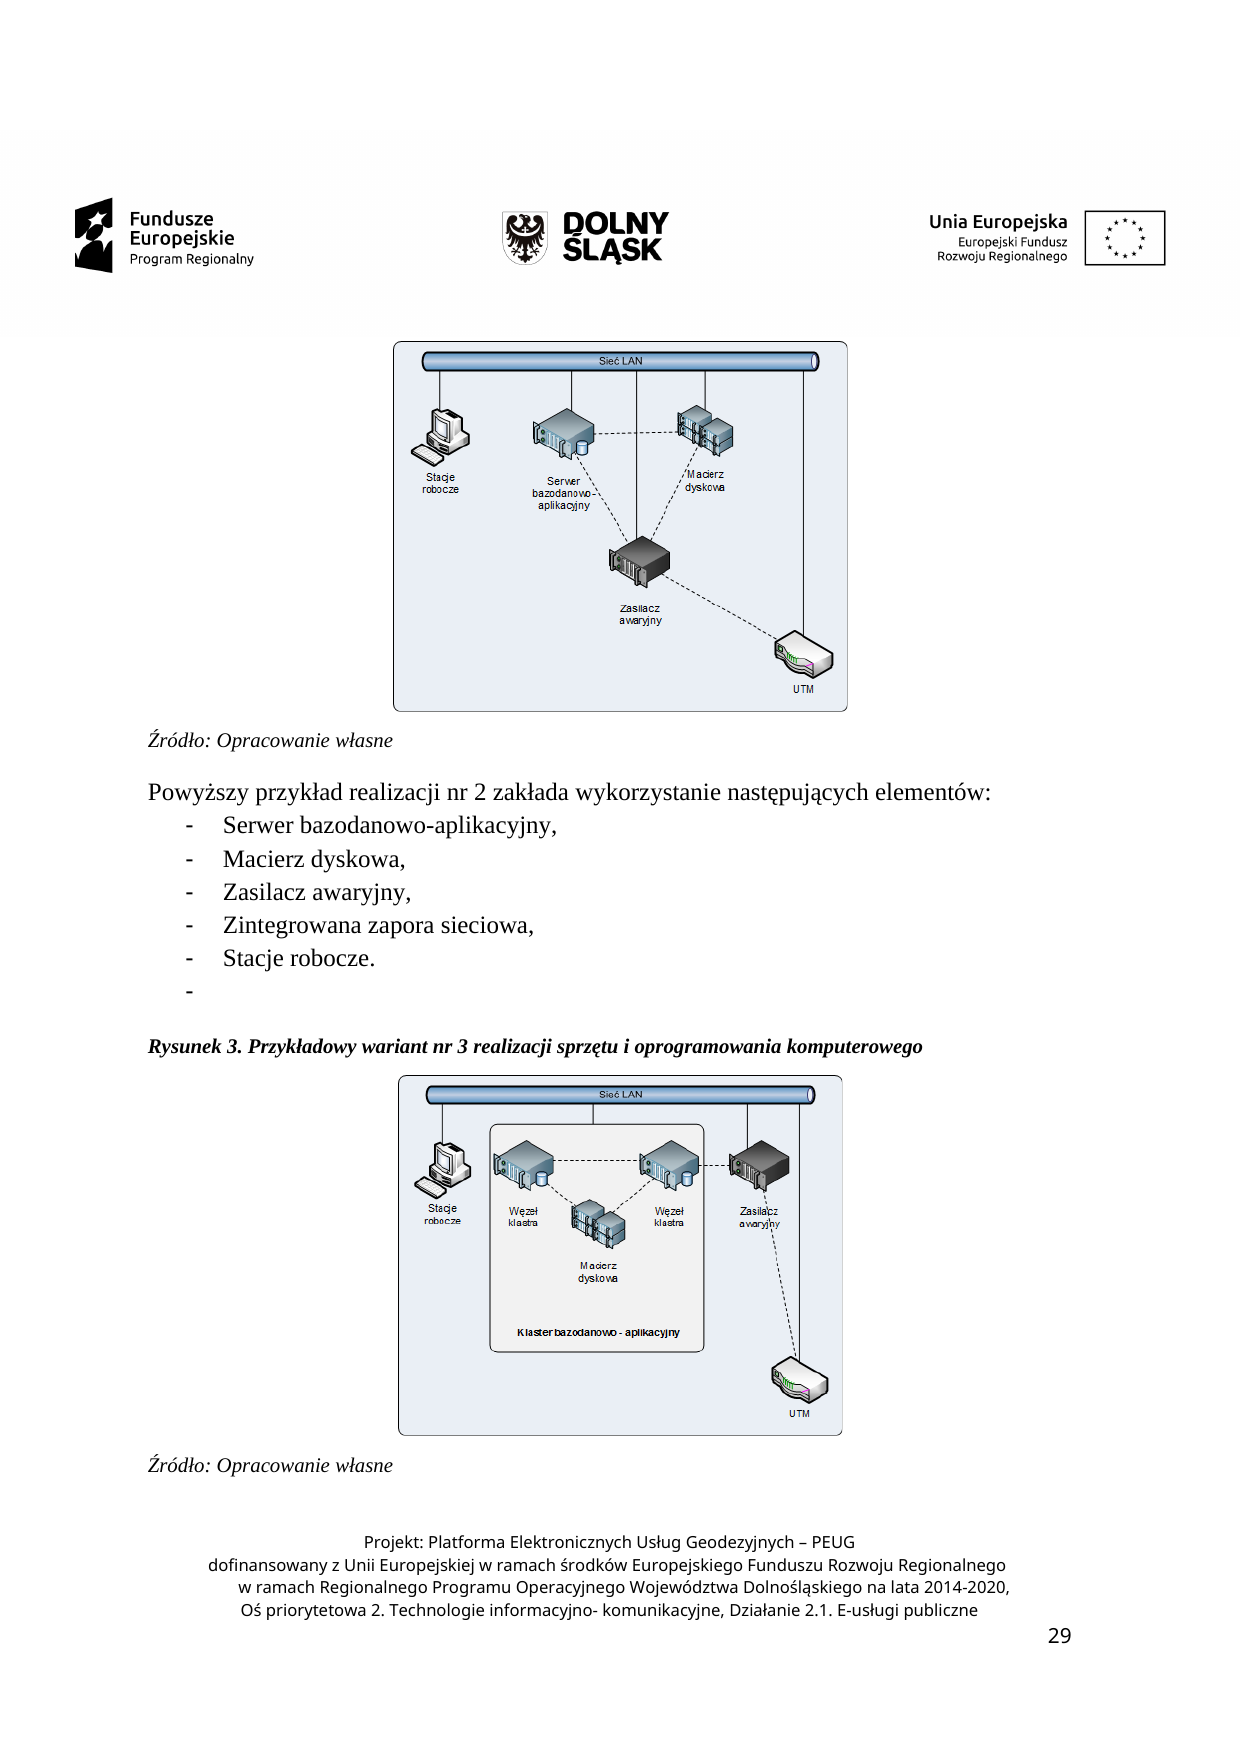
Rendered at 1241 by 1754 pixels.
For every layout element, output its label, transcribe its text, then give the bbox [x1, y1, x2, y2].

picture [397, 1074, 843, 1436]
text Zasilacz awaryjny, [185, 877, 1093, 906]
text Macierz dyskowa, [185, 843, 1093, 872]
text Źródło: Opracowanie własne [148, 1453, 1093, 1477]
picture [0, 130, 1240, 337]
text Powyższy przykład realizacji nr 2 zakłada wykorzystanie następujących elementów: [148, 777, 1093, 806]
text Serwer bazodanowo-aplikacyjny, [185, 810, 1093, 839]
picture [392, 341, 848, 712]
text Źródło: Opracowanie własne [148, 728, 1093, 752]
text Zintegrowana zapora sieciowa, [185, 910, 1093, 939]
text Rysunek 3. Przykładowy wariant nr 3 realizacji sprzętu i oprogramowania komputerowego [148, 1034, 1093, 1058]
text Stacje robocze. [185, 943, 1093, 972]
